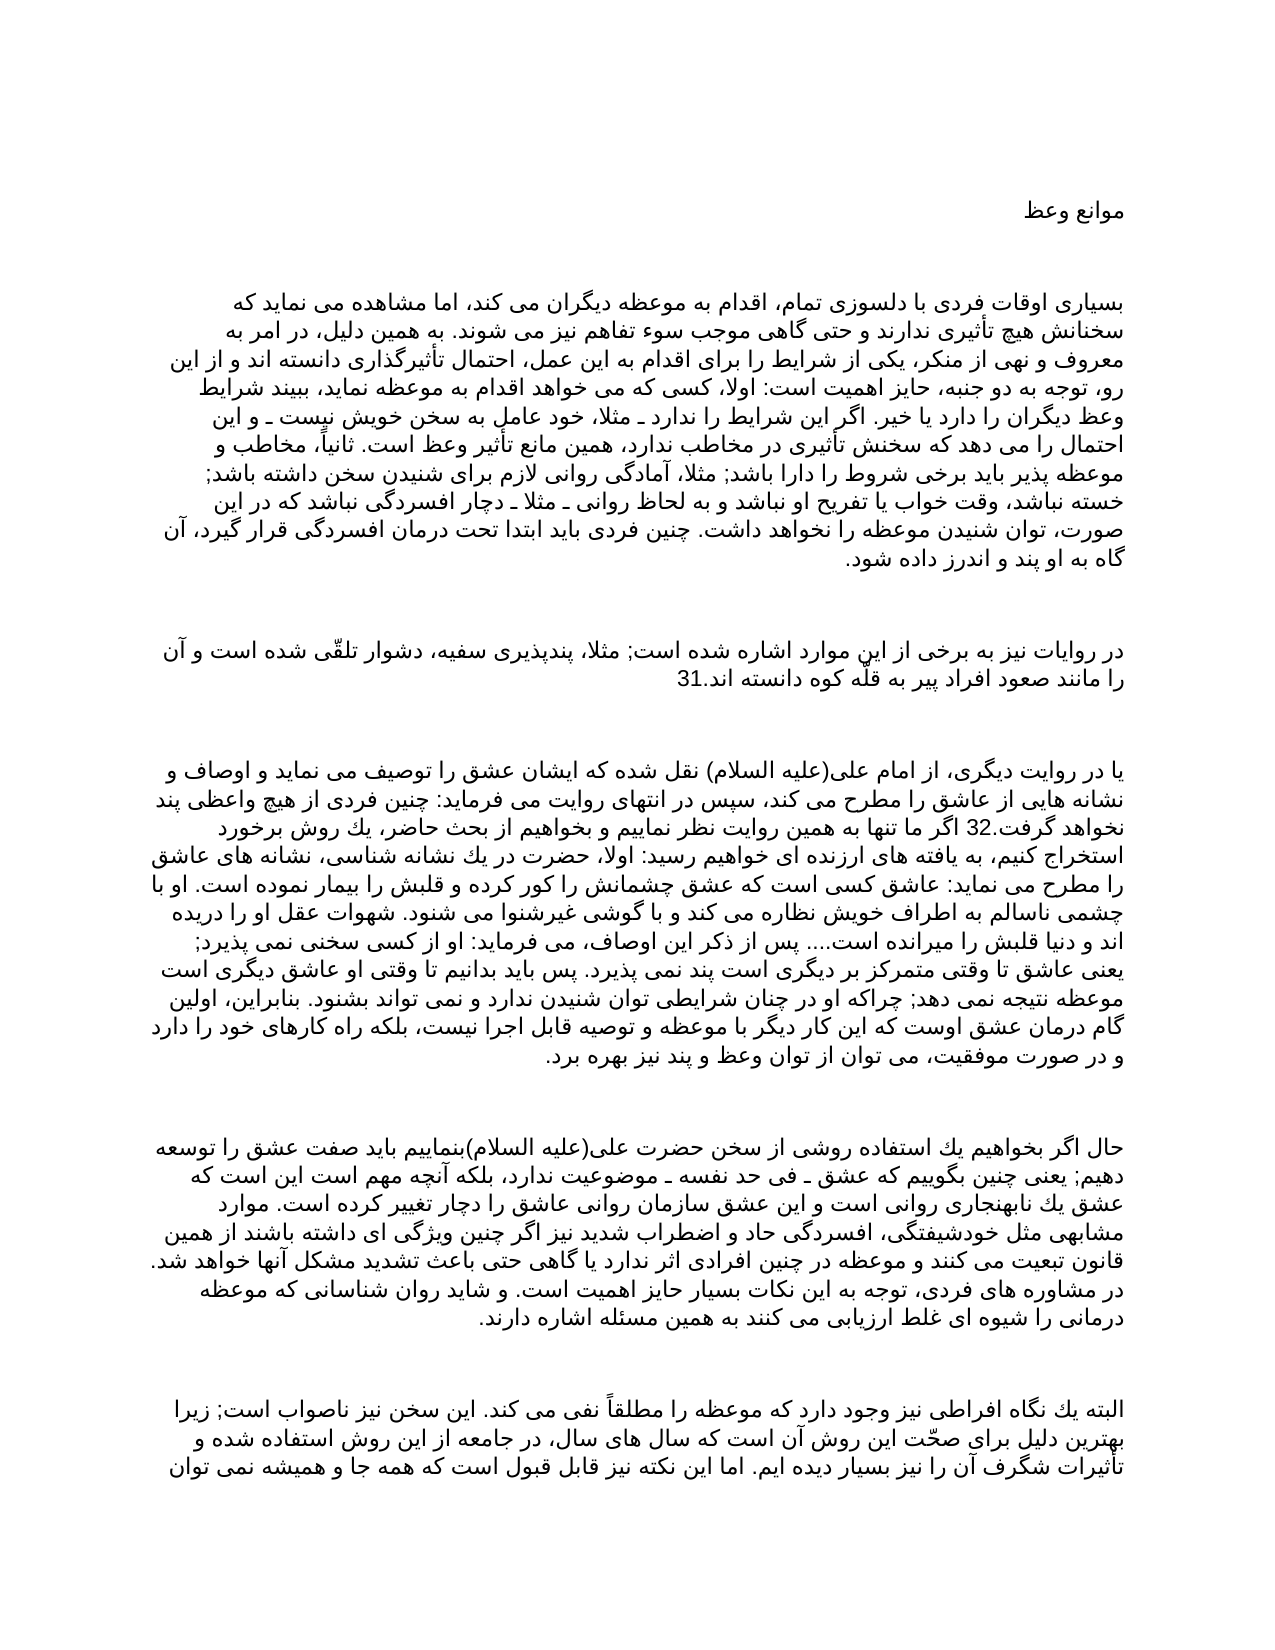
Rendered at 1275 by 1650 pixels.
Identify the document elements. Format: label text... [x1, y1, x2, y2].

text موانع وعظ [150, 197, 1125, 223]
text بسيارى اوقات فردى با دلسوزى تمام، اقدام به موعظه ديگران مى كند، اما مشاهده مى نمايد كه سخنانش هيچ تأثيرى ندارند و حتى گاهى موجب سوء تفاهم نيز مى شوند. به همين دليل، در امر به معروف و نهى از منكر، يكى از شرايط را براى اقدام به اين عمل، احتمال تأثيرگذارى دانسته اند و از اين رو، توجه به دو جنبه، حايز اهميت است: اولا، كسى كه مى خواهد اقدام به موعظه نمايد، ببيند شرايط وعظ ديگران را دارد يا خير. اگر اين شرايط را ندارد ـ مثلا، خود عامل به سخن خويش نيست ـ و اين احتمال را مى دهد كه سخنش تأثيرى در مخاطب ندارد، همين مانع تأثير وعظ است. ثانياً، مخاطب و موعظه پذير بايد برخى شروط را دارا باشد; مثلا، آمادگى روانى لازم براى شنيدن سخن داشته باشد; خسته نباشد، وقت خواب يا تفريح او نباشد و به لحاظ روانى ـ مثلا ـ دچار افسردگى نباشد كه در اين صورت، توان شنيدن موعظه را نخواهد داشت. چنين فردى بايد ابتدا تحت درمان افسردگى قرار گيرد، آن گاه به او پند و اندرز داده شود. [150, 289, 1125, 571]
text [150, 1396, 1125, 1479]
text در روايات نيز به برخى از اين موارد اشاره شده است; مثلا، پندپذيرى سفيه، دشوار تلقّى شده است و آن را مانند صعود افراد پير به قلّه كوه دانسته اند.31 [150, 637, 1125, 692]
text حال اگر بخواهيم يك استفاده روشى از سخن حضرت على(عليه السلام)بنماييم بايد صفت عشق را توسعه دهيم; يعنى چنين بگوييم كه عشق ـ فى حد نفسه ـ موضوعيت ندارد، بلكه آنچه مهم است اين است كه عشق يك نابهنجارى روانى است و اين عشق سازمان روانى عاشق را دچار تغيير كرده است. موارد مشابهى مثل خودشيفتگى، افسردگى حاد و اضطراب شديد نيز اگر چنين ويژگى اى داشته باشند از همين قانون تبعيت مى كنند و موعظه در چنين افرادى اثر ندارد يا گاهى حتى باعث تشديد مشكل آنها خواهد شد. در مشاوره هاى فردى، توجه به اين نكات بسيار حايز اهميت است. و شايد روان شناسانى كه موعظه درمانى را شيوه اى غلط ارزيابى مى كنند به همين مسئله اشاره دارند. [150, 1133, 1125, 1331]
text يا در روايت ديگرى، از امام على(عليه السلام) نقل شده كه ايشان عشق را توصيف مى نمايد و اوصاف و نشانه هايى از عاشق را مطرح مى كند، سپس در انتهاى روايت مى فرمايد: چنين فردى از هيچ واعظى پند نخواهد گرفت.32 اگر ما تنها به همين روايت نظر نماييم و بخواهيم از بحث حاضر، يك روش برخورد استخراج كنيم، به يافته هاى ارزنده اى خواهيم رسيد: اولا، حضرت در يك نشانه شناسى، نشانه هاى عاشق را مطرح مى نمايد: عاشق كسى است كه عشق چشمانش را كور كرده و قلبش را بيمار نموده است. او با چشمى ناسالم به اطراف خويش نظاره مى كند و با گوشى غيرشنوا مى شنود. شهوات عقل او را دريده اند و دنيا قلبش را ميرانده است.... پس از ذكر اين اوصاف، مى فرمايد: او از كسى سخنى نمى پذيرد; يعنى عاشق تا وقتى متمركز بر ديگرى است پند نمى پذيرد. پس بايد بدانيم تا وقتى او عاشق ديگرى است موعظه نتيجه نمى دهد; چراكه او در چنان شرايطى توان شنيدن ندارد و نمى تواند بشنود. بنابراين، اولين گام درمان عشق اوست كه اين كار ديگر با موعظه و توصيه قابل اجرا نيست، بلكه راه كارهاى خود را دارد و در صورت موفقيت، مى توان از توان وعظ و پند نيز بهره برد. [150, 757, 1125, 1068]
